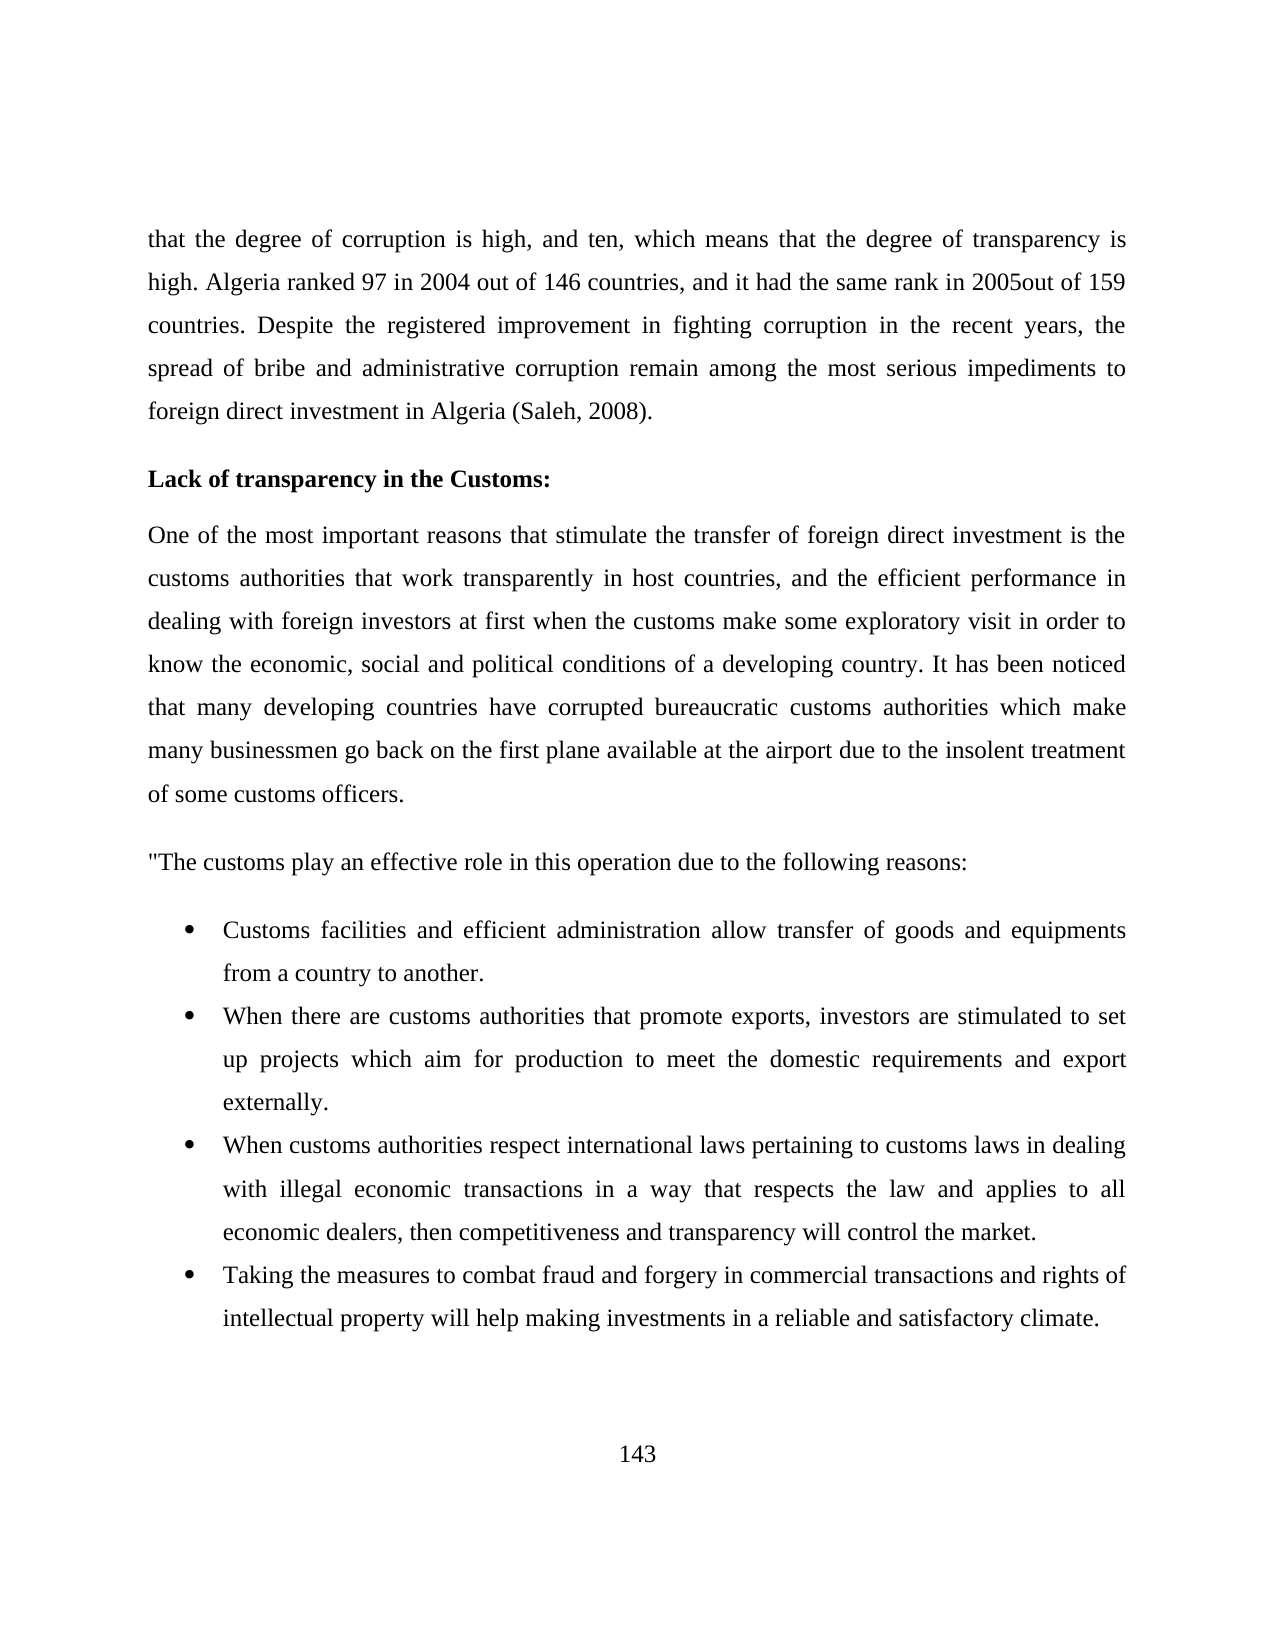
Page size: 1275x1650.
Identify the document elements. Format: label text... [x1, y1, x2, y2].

list When there are customs authorities that promote exports, investors are stimulated to set up projects which aim for production to meet the domestic requirements and export externally. [185, 1001, 1127, 1116]
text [148, 224, 1127, 425]
list Taking the measures to combat fraud and forgery in commercial transactions and rights of intellectual property will help making investments in a reliable and satisfactory climate. [185, 1260, 1127, 1332]
text One of the most important reasons that stimulate the transfer of foreign direct investment is the customs authorities that work transparently in host countries, and the efficient performance in dealing with foreign investors at first when the customs make some exploratory visit in order to know the economic, social and political conditions of a developing country. It has been noticed that many developing countries have corrupted bureaucratic customs authorities which make many businessmen go back on the first plane available at the airport due to the insolent treatment of some customs officers. [148, 520, 1127, 807]
list When customs authorities respect international laws pertaining to customs laws in dealing with illegal economic transactions in a way that respects the law and applies to all economic dealers, then competitiveness and transparency will control the market. [185, 1131, 1127, 1246]
list Customs facilities and efficient administration allow transfer of goods and equipments from a country to another. [185, 915, 1127, 987]
subtitle Lack of transparency in the Customs: [148, 464, 1127, 493]
text "The customs play an effective role in this operation due to the following reasons: [148, 847, 1127, 876]
